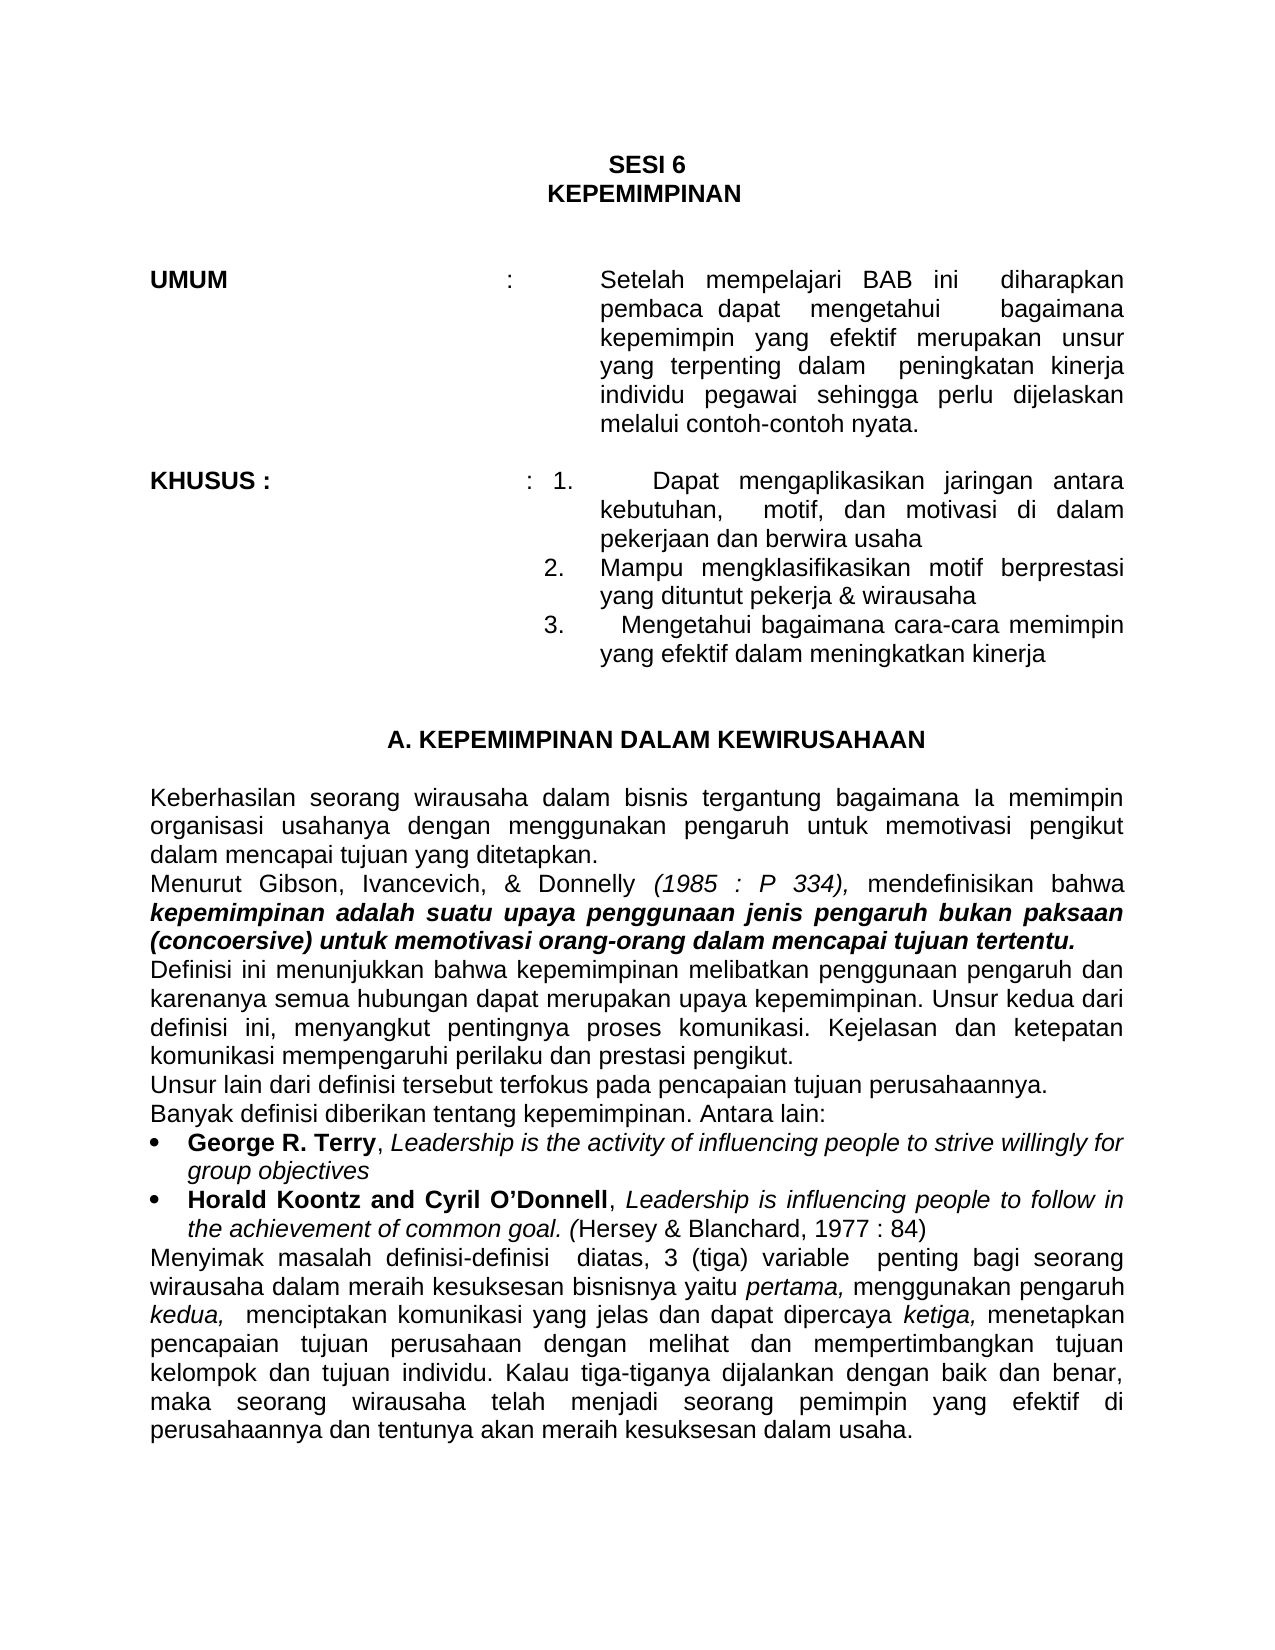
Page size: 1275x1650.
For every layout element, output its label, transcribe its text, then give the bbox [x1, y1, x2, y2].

text 2. Mampu mengklasifikasikan motif berprestasi yang dituntut pekerja & wirausaha [544, 552, 1125, 610]
text UMUM : Setelah mempelajari BAB ini diharapkan pembaca dapat mengetahui bagaimana kepemimpin yang efektif merupakan unsur yang terpenting dalam peningkatan kinerja individu pegawai sehingga perlu dijelaskan melalui contoh-contoh nyata. [150, 265, 1125, 437]
text Menyimak masalah definisi-definisi diatas, 3 (tiga) variable penting bagi seorang wirausaha dalam meraih kesuksesan bisnisnya yaitu pertama, menggunakan pengaruh kedua, menciptakan komunikasi yang jelas dan dapat dipercaya ketiga, menetapkan pencapaian tujuan perusahaan dengan melihat dan mempertimbangkan tujuan kelompok dan tujuan individu. Kalau tiga-tiganya dijalankan dengan baik dan benar, maka seorang wirausaha telah menjadi seorang pemimpin yang efektif di perusahaannya dan tentunya akan meraih kesuksesan dalam usaha. [150, 1243, 1125, 1444]
text KHUSUS : : 1. Dapat mengaplikasikan jaringan antara kebutuhan, motif, dan motivasi di dalam pekerjaan dan berwira usaha [150, 466, 1125, 552]
list Horald Koontz and Cyril O’Donnell, Leadership is influencing people to follow in the achievement of common goal. (Hersey & Blanchard, 1977 : 84) [150, 1185, 1125, 1243]
text 3. Mengetahui bagaimana cara-cara memimpin yang efektif dalam meningkatkan kinerja [544, 610, 1125, 667]
text Unsur lain dari definisi tersebut terfokus pada pencapaian tujuan perusahaannya. [150, 1070, 1125, 1099]
text Definisi ini menunjukkan bahwa kepemimpinan melibatkan penggunaan pengaruh dan karenanya semua hubungan dapat merupakan upaya kepemimpinan. Unsur kedua dari definisi ini, menyangkut pentingnya proses komunikasi. Kejelasan dan ketepatan komunikasi mempengaruhi perilaku dan prestasi pengikut. [150, 955, 1125, 1070]
text Keberhasilan seorang wirausaha dalam bisnis tergantung bagaimana Ia memimpin organisasi usahanya dengan menggunakan pengaruh untuk memotivasi pengikut dalam mencapai tujuan yang ditetapkan. [150, 782, 1125, 869]
text SESI 6 [150, 150, 1125, 179]
text KEPEMIMPINAN [150, 179, 1125, 207]
subtitle A. KEPEMIMPINAN DALAM KEWIRUSAHAAN [187, 725, 1125, 754]
list George R. Terry, Leadership is the activity of influencing people to strive willingly for group objectives [150, 1127, 1125, 1185]
text Banyak definisi diberikan tentang kepemimpinan. Antara lain: [150, 1099, 1125, 1127]
text Menurut Gibson, Ivancevich, & Donnelly (1985 : P 334), mendefinisikan bahwa kepemimpinan adalah suatu upaya penggunaan jenis pengaruh bukan paksaan (concoersive) untuk memotivasi orang-orang dalam mencapai tujuan tertentu. [150, 869, 1125, 955]
